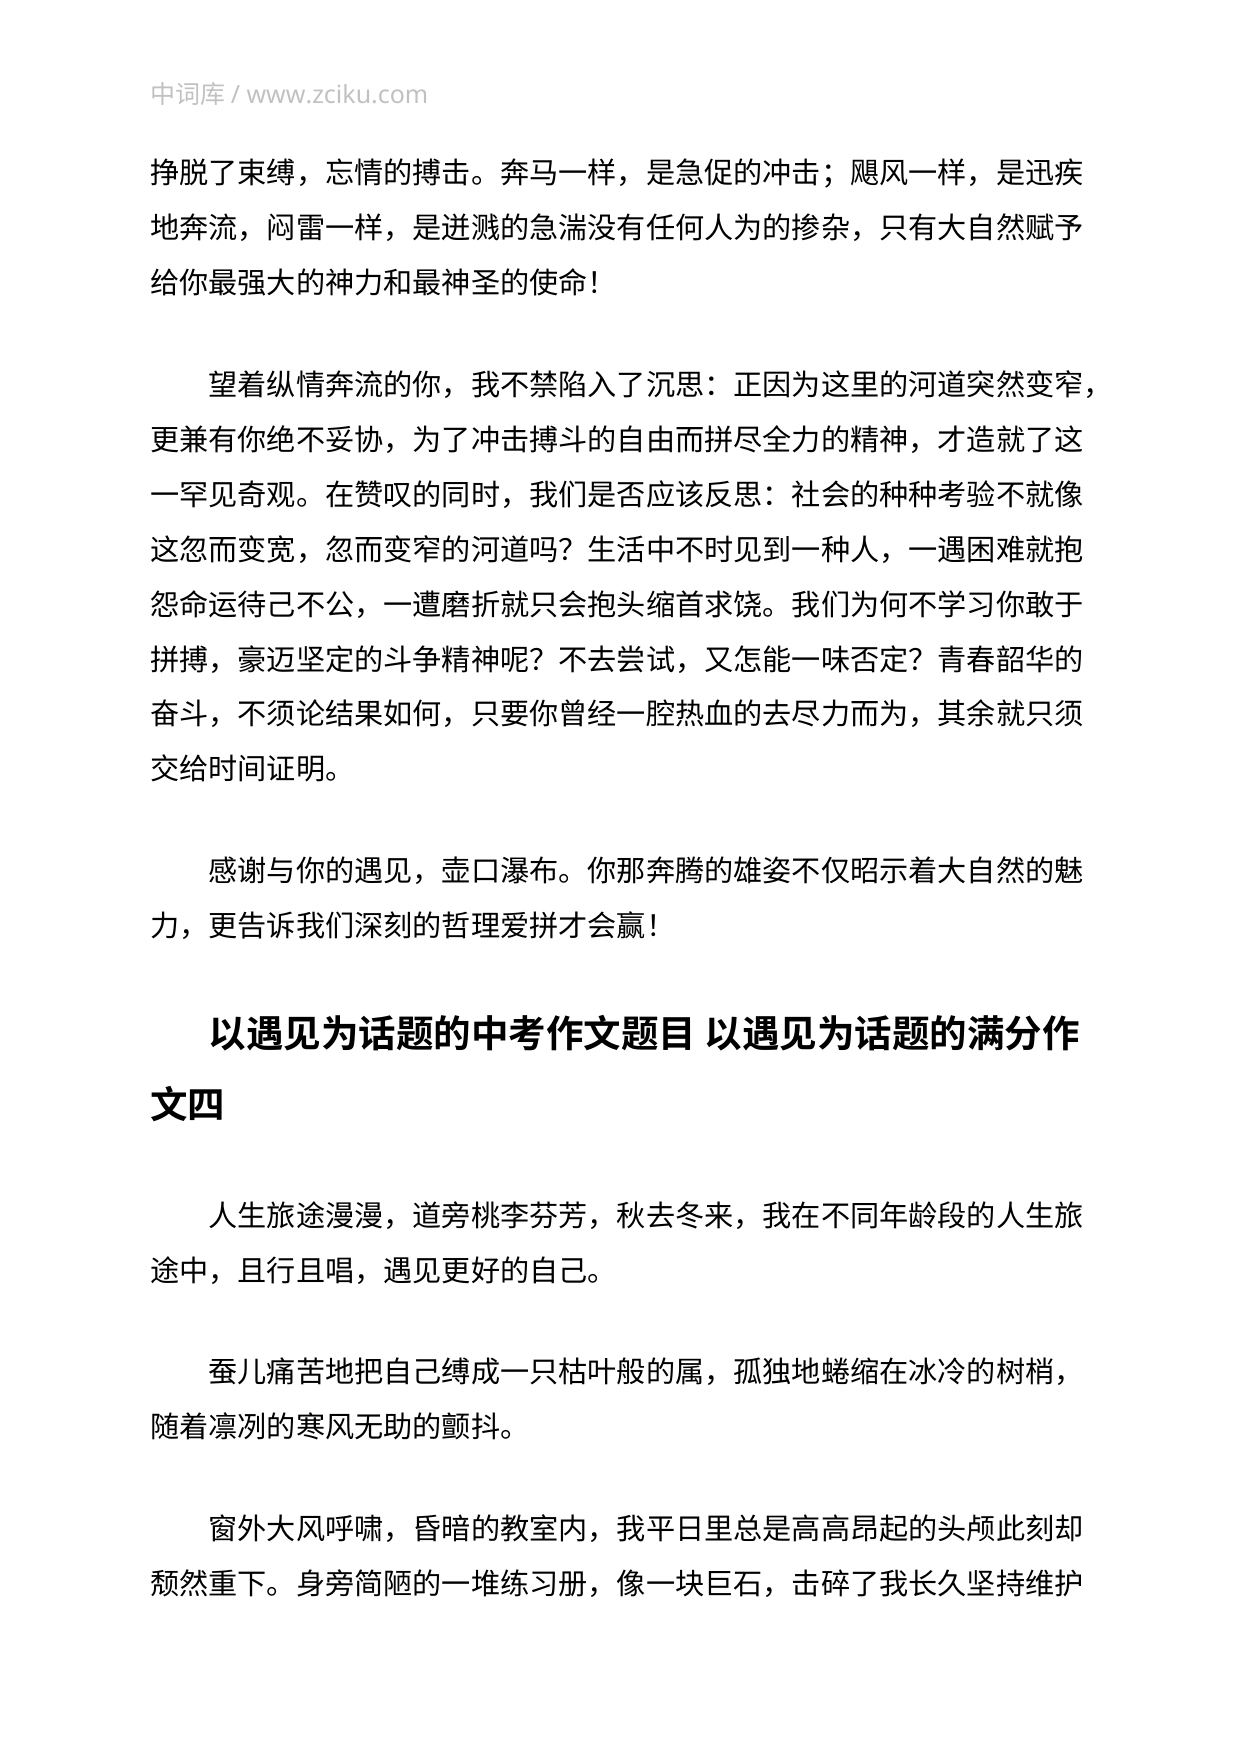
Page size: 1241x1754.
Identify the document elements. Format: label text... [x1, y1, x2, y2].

text 望着纵情奔流的你，我不禁陷入了沉思：正因为这里的河道突然变窄，更兼有你绝不妥协，为了冲击搏斗的自由而拼尽全力的精神，才造就了这一罕见奇观。在赞叹的同时，我们是否应该反思：社会的种种考验不就像这忽而变宽，忽而变窄的河道吗？生活中不时见到一种人，一遇困难就抱怨命运待己不公，一遭磨折就只会抱头缩首求饶。我们为何不学习你敢于拼搏，豪迈坚定的斗争精神呢？不去尝试，又怎能一味否定？青春韶华的奋斗，不须论结果如何，只要你曾经一腔热血的去尽力而为，其余就只须交给时间证明。 [150, 362, 1090, 788]
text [150, 150, 1090, 302]
text 感谢与你的遇见，壶口瀑布。你那奔腾的雄姿不仅昭示着大自然的魅力，更告诉我们深刻的哲理爱拼才会赢！ [150, 848, 1090, 945]
text 人生旅途漫漫，道旁桃李芬芳，秋去冬来，我在不同年龄段的人生旅途中，且行且唱，遇见更好的自己。 [150, 1192, 1090, 1289]
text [150, 1506, 1090, 1603]
text 以遇见为话题的中考作文题目 以遇见为话题的满分作文四 [150, 1004, 1090, 1129]
text 蚕儿痛苦地把自己缚成一只枯叶般的属，孤独地蜷缩在冰冷的树梢，随着凛冽的寒风无助的颤抖。 [150, 1349, 1090, 1446]
